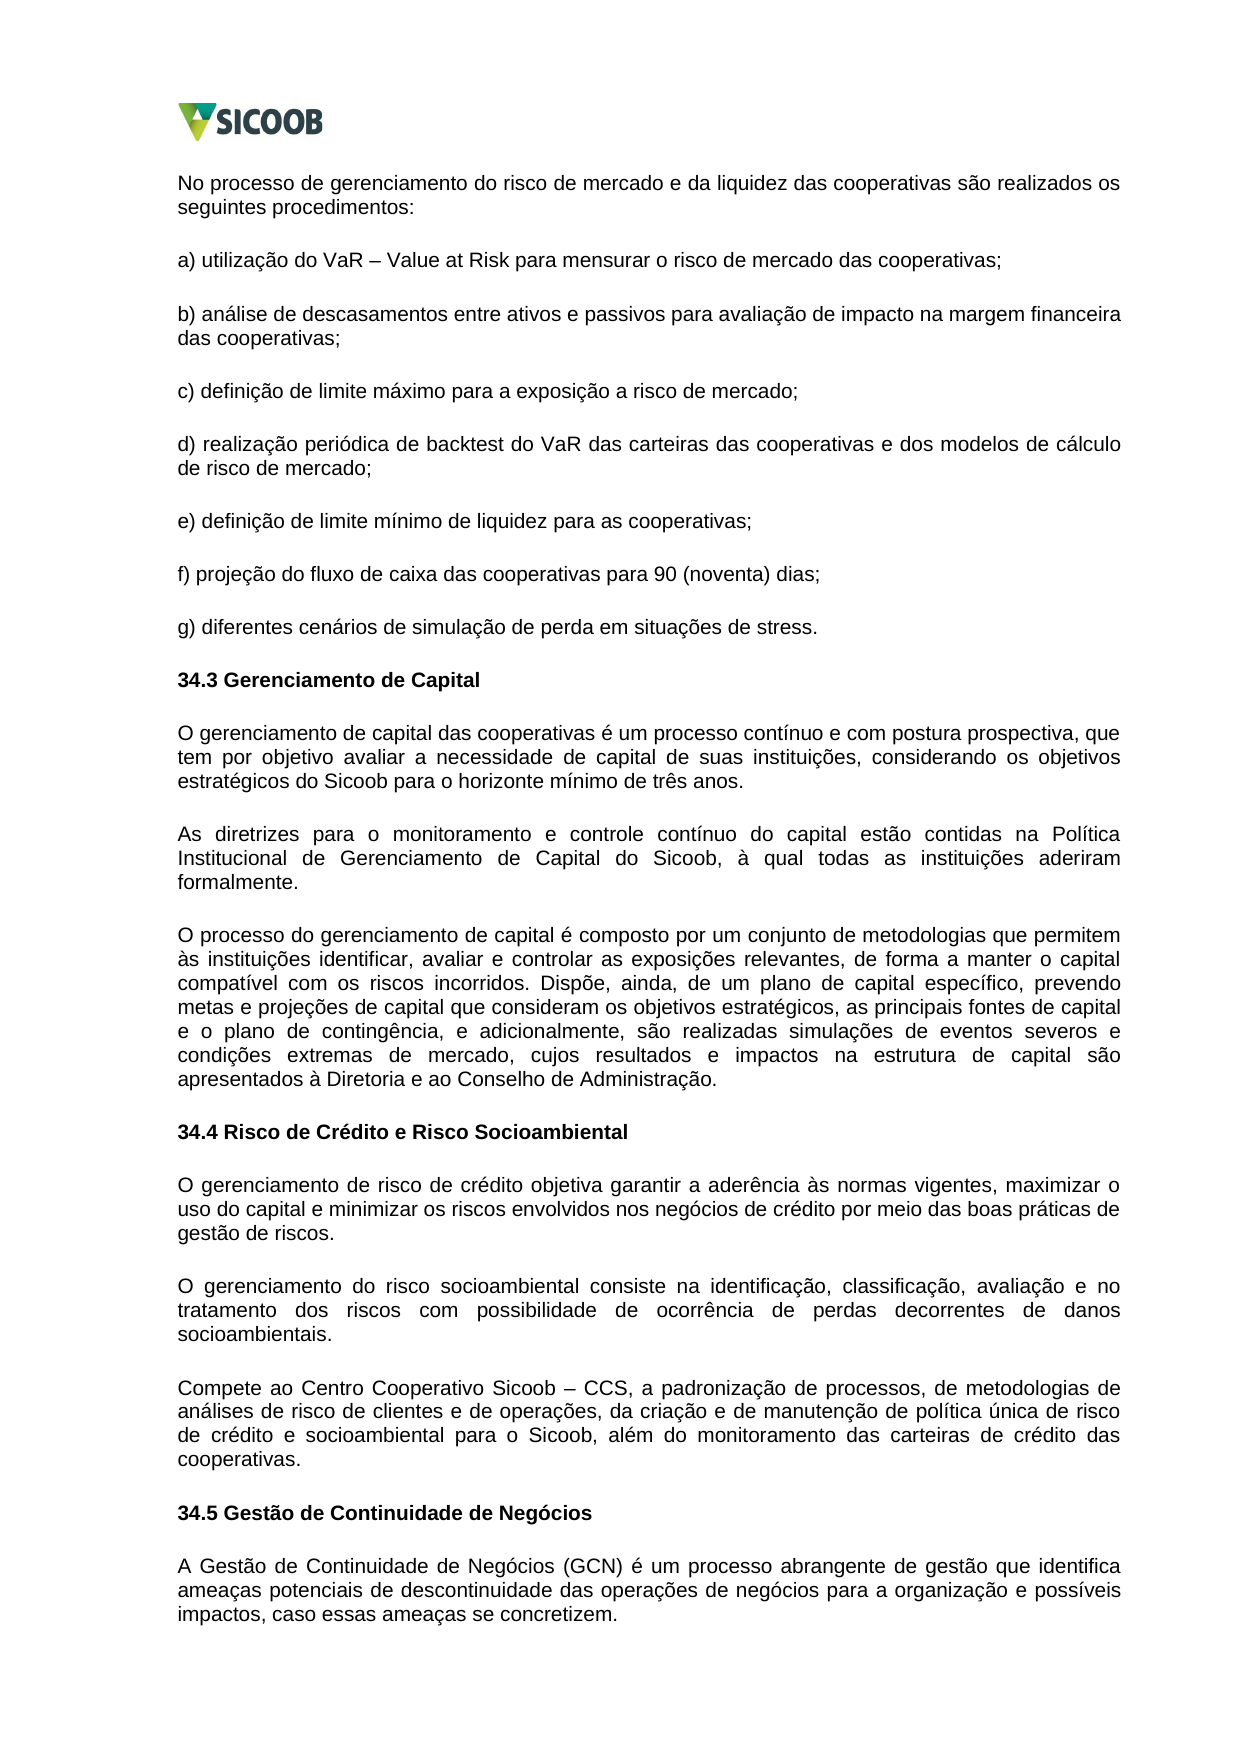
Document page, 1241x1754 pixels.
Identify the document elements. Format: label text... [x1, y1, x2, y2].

text A Gestão de Continuidade de Negócios (GCN) é um processo abrangente de gestão que identifica ameaças potenciais de descontinuidade das operações de negócios para a organização e possíveis impactos, caso essas ameaças se concretizem. [177, 1553, 1122, 1625]
text a) utilização do VaR – Value at Risk para mensurar o risco de mercado das cooperativas; [177, 248, 1122, 272]
text b) análise de descasamentos entre ativos e passivos para avaliação de impacto na margem financeira das cooperativas; [177, 301, 1122, 349]
text 34.5 Gestão de Continuidade de Negócios [177, 1500, 1122, 1524]
text c) definição de limite máximo para a exposição a risco de mercado; [177, 378, 1122, 402]
text g) diferentes cenários de simulação de perda em situações de stress. [177, 615, 1122, 639]
text e) definição de limite mínimo de liquidez para as cooperativas; [177, 509, 1122, 533]
text Compete ao Centro Cooperativo Sicoob – CCS, a padronização de processos, de metodologias de análises de risco de clientes e de operações, da criação e de manutenção de política única de risco de crédito e socioambiental para o Sicoob, além do monitoramento das carteiras de crédito das cooperativas. [177, 1375, 1122, 1471]
text O gerenciamento do risco socioambiental consiste na identificação, classificação, avaliação e no tratamento dos riscos com possibilidade de ocorrência de perdas decorrentes de danos socioambientais. [177, 1274, 1122, 1346]
text 34.4 Risco de Crédito e Risco Socioambiental [177, 1120, 1122, 1144]
text As diretrizes para o monitoramento e controle contínuo do capital estão contidas na Política Institucional de Gerenciamento de Capital do Sicoob, à qual todas as instituições aderiram formalmente. [177, 822, 1122, 894]
picture [177, 103, 323, 142]
text O gerenciamento de risco de crédito objetiva garantir a aderência às normas vigentes, maximizar o uso do capital e minimizar os riscos envolvidos nos negócios de crédito por meio das boas práticas de gestão de riscos. [177, 1173, 1122, 1245]
text O gerenciamento de capital das cooperativas é um processo contínuo e com postura prospectiva, que tem por objetivo avaliar a necessidade de capital de suas instituições, considerando os objetivos estratégicos do Sicoob para o horizonte mínimo de três anos. [177, 721, 1122, 793]
text No processo de gerenciamento do risco de mercado e da liquidez das cooperativas são realizados os seguintes procedimentos: [177, 171, 1122, 219]
text d) realização periódica de backtest do VaR das carteiras das cooperativas e dos modelos de cálculo de risco de mercado; [177, 432, 1122, 479]
text 34.3 Gerenciamento de Capital [177, 668, 1122, 692]
text f) projeção do fluxo de caixa das cooperativas para 90 (noventa) dias; [177, 562, 1122, 586]
text O processo do gerenciamento de capital é composto por um conjunto de metodologias que permitem às instituições identificar, avaliar e controlar as exposições relevantes, de forma a manter o capital compatível com os riscos incorridos. Dispõe, ainda, de um plano de capital específico, prevendo metas e projeções de capital que consideram os objetivos estratégicos, as principais fontes de capital e o plano de contingência, e adicionalmente, são realizadas simulações de eventos severos e condições extremas de mercado, cujos resultados e impactos na estrutura de capital são apresentados à Diretoria e ao Conselho de Administração. [177, 923, 1122, 1091]
